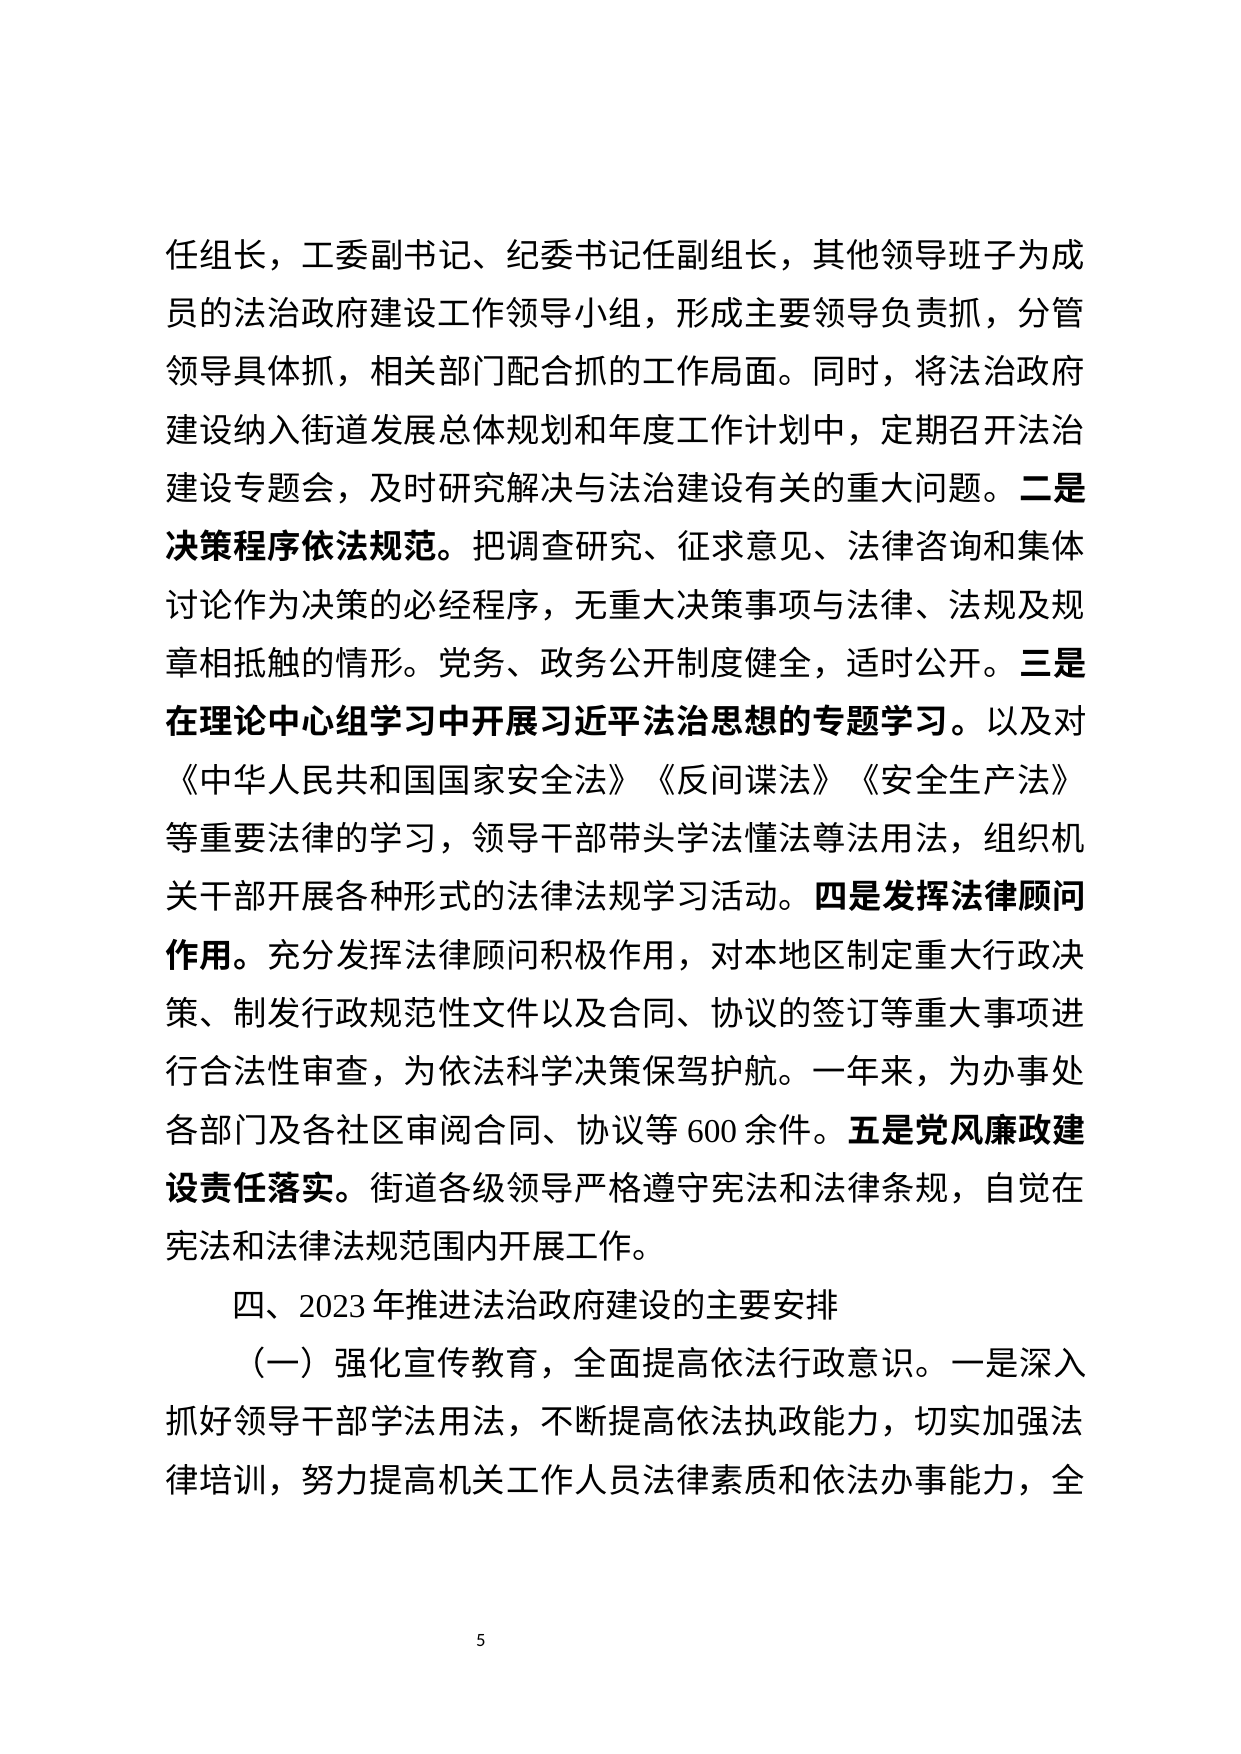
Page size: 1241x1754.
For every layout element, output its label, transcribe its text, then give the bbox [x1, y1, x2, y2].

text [165, 220, 1087, 1270]
text 四、2023年推进法治政府建设的主要安排 [165, 1270, 1087, 1329]
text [165, 1329, 1087, 1504]
